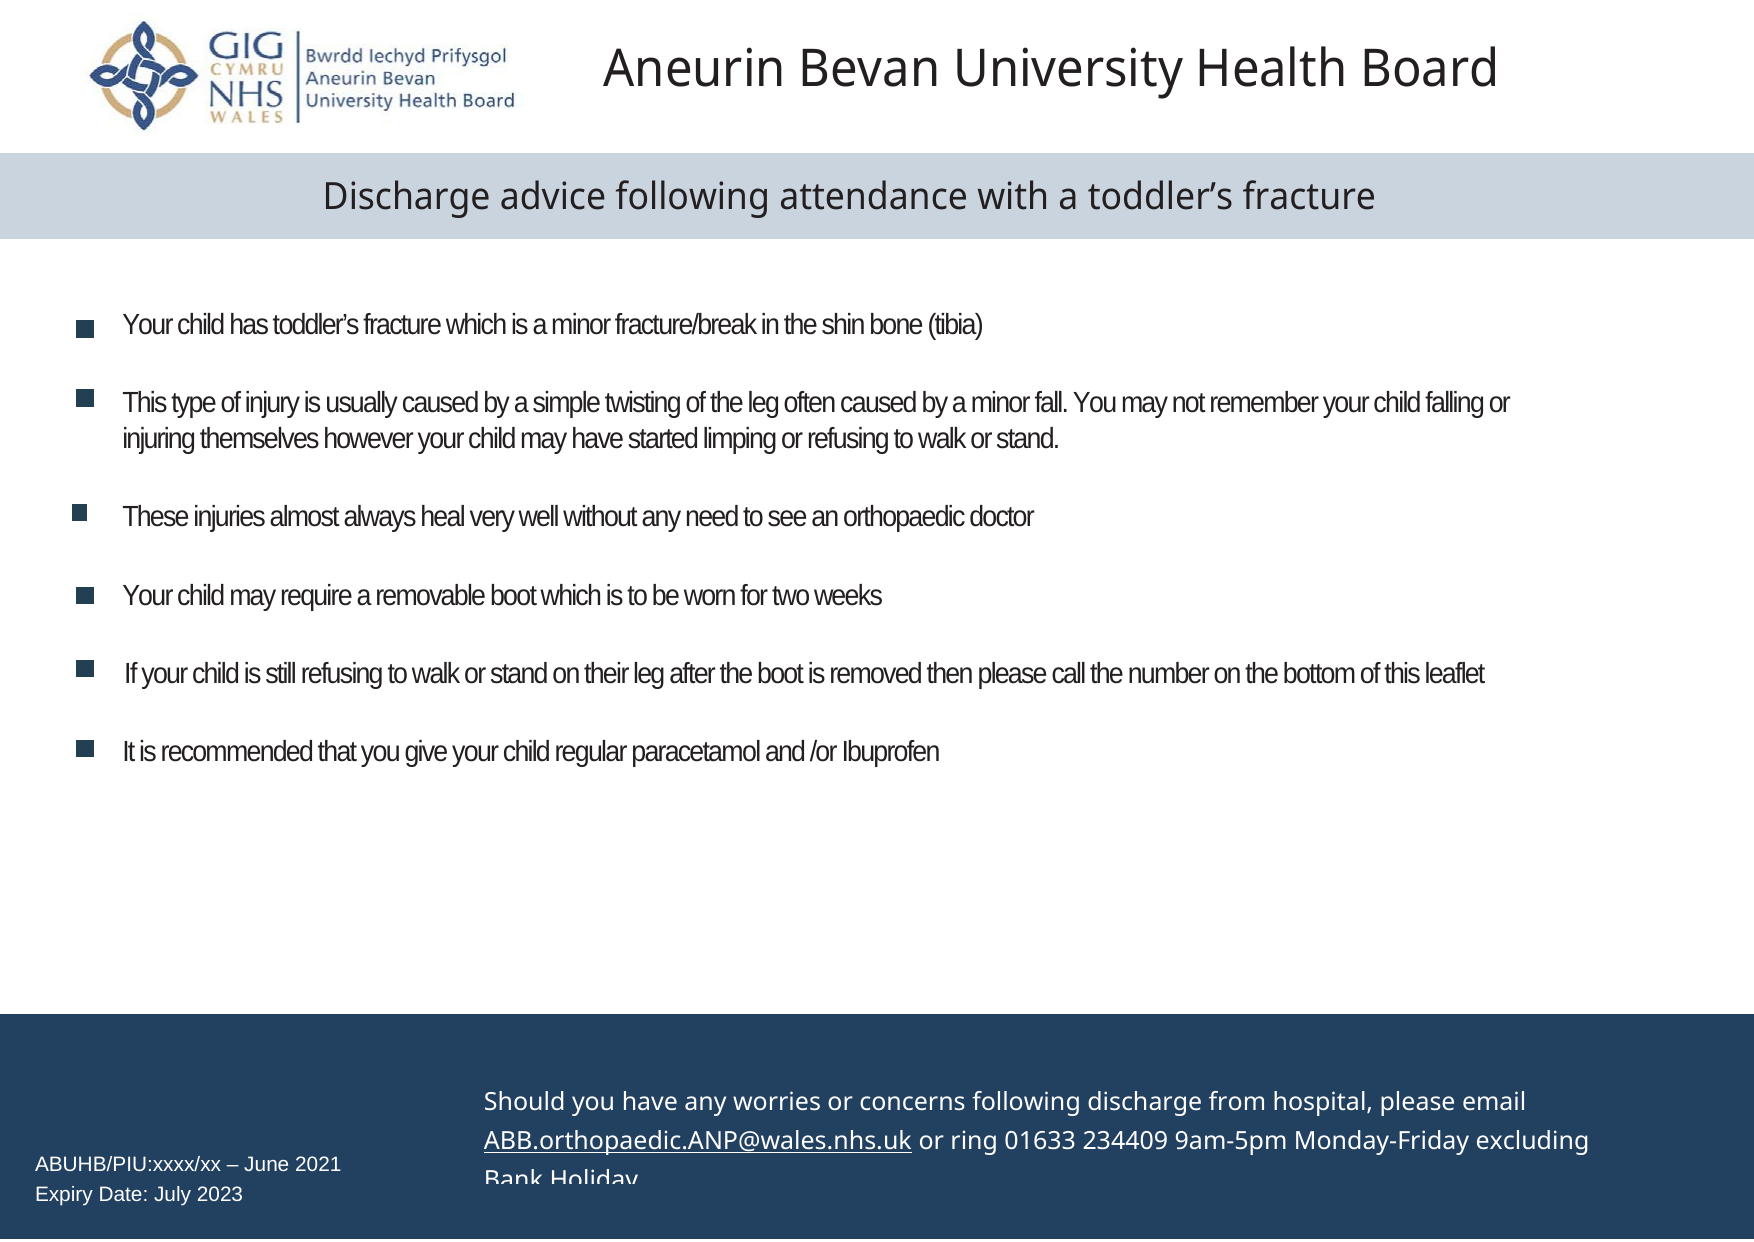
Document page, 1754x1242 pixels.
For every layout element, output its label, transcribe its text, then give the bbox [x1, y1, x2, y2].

text Your child has toddler’s fracture which is a minor fracture/break in the shin bone (tibia) [122, 307, 1580, 340]
text Discharge advice following attendance with a toddler’s fracture [118, 172, 1581, 217]
text If your child is still refusing to walk or stand on their leg after the boot is removed then please call the number on the bottom of this leaflet [0, 656, 1580, 689]
text Aneurin Bevan University Health Board [536, 38, 1581, 97]
text Your child may require a removable boot which is to be worn for two weeks [122, 578, 1580, 611]
picture [76, 12, 523, 138]
text This type of injury is usually caused by a simple twisting of the leg often caused by a minor fall. You may not remember your child falling or injuring themselves however your child may have started limping or refusing to walk or stand. [122, 385, 1580, 454]
text It is recommended that you give your child regular paracetamol and /or Ibuprofen [122, 734, 1580, 768]
text These injuries almost always heal very well without any need to see an orthopaedic doctor [122, 499, 1580, 533]
